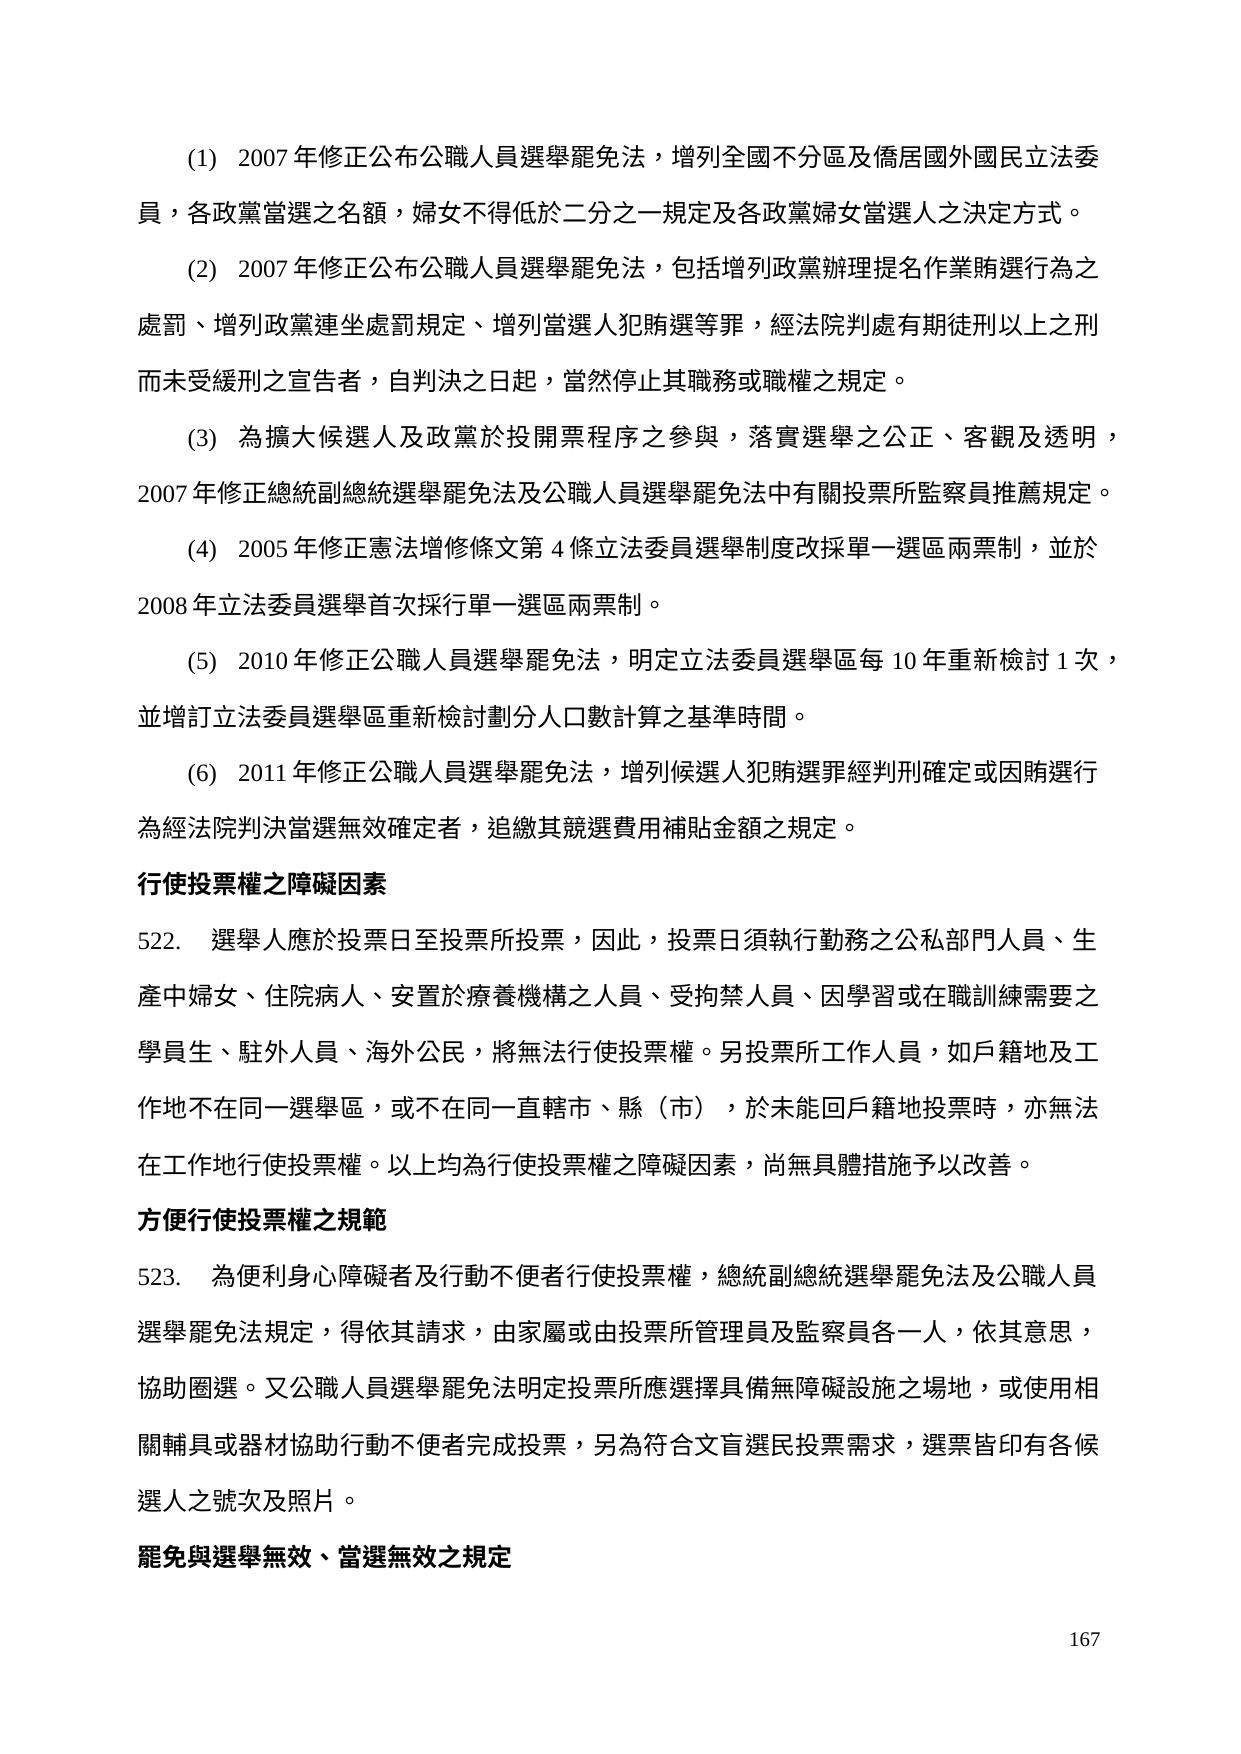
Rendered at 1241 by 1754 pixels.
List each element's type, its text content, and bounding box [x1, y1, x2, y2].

text 方便行使投票權之規範 [137, 1200, 1100, 1238]
list 2005年修正憲法增修條文第4條立法委員選舉制度改採單一選區兩票制，並於2008年立法委員選舉首次採行單一選區兩票制。 [137, 528, 1100, 622]
list 2011年修正公職人員選舉罷免法，增列候選人犯賄選罪經判刑確定或因賄選行為經法院判決當選無效確定者，追繳其競選費用補貼金額之規定。 [137, 752, 1100, 846]
text 選舉人應於投票日至投票所投票，因此，投票日須執行勤務之公私部門人員、生產中婦女、住院病人、安置於療養機構之人員、受拘禁人員、因學習或在職訓練需要之學員生、駐外人員、海外公民，將無法行使投票權。另投票所工作人員，如戶籍地及工作地不在同一選舉區，或不在同一直轄市、縣（市），於未能回戶籍地投票時，亦無法在工作地行使投票權。以上均為行使投票權之障礙因素，尚無具體措施予以改善。 [137, 919, 1100, 1182]
text 行使投票權之障礙因素 [137, 864, 1100, 901]
list 2007年修正公布公職人員選舉罷免法，包括增列政黨辦理提名作業賄選行為之處罰、增列政黨連坐處罰規定、增列當選人犯賄選等罪，經法院判處有期徒刑以上之刑而未受緩刑之宣告者，自判決之日起，當然停止其職務或職權之規定。 [137, 248, 1100, 398]
list 2010年修正公職人員選舉罷免法，明定立法委員選舉區每10年重新檢討1次，並增訂立法委員選舉區重新檢討劃分人口數計算之基準時間。 [137, 640, 1100, 734]
list 2007年修正公布公職人員選舉罷免法，增列全國不分區及僑居國外國民立法委員，各政黨當選之名額，婦女不得低於二分之一規定及各政黨婦女當選人之決定方式。 [137, 136, 1100, 230]
list 為擴大候選人及政黨於投開票程序之參與，落實選舉之公正、客觀及透明，2007年修正總統副總統選舉罷免法及公職人員選舉罷免法中有關投票所監察員推薦規定。 [137, 416, 1100, 510]
text 為便利身心障礙者及行動不便者行使投票權，總統副總統選舉罷免法及公職人員選舉罷免法規定，得依其請求，由家屬或由投票所管理員及監察員各一人，依其意思，協助圈選。又公職人員選舉罷免法明定投票所應選擇具備無障礙設施之場地，或使用相關輔具或器材協助行動不便者完成投票，另為符合文盲選民投票需求，選票皆印有各候選人之號次及照片。 [137, 1256, 1100, 1518]
text 罷免與選舉無效、當選無效之規定 [137, 1536, 1100, 1574]
